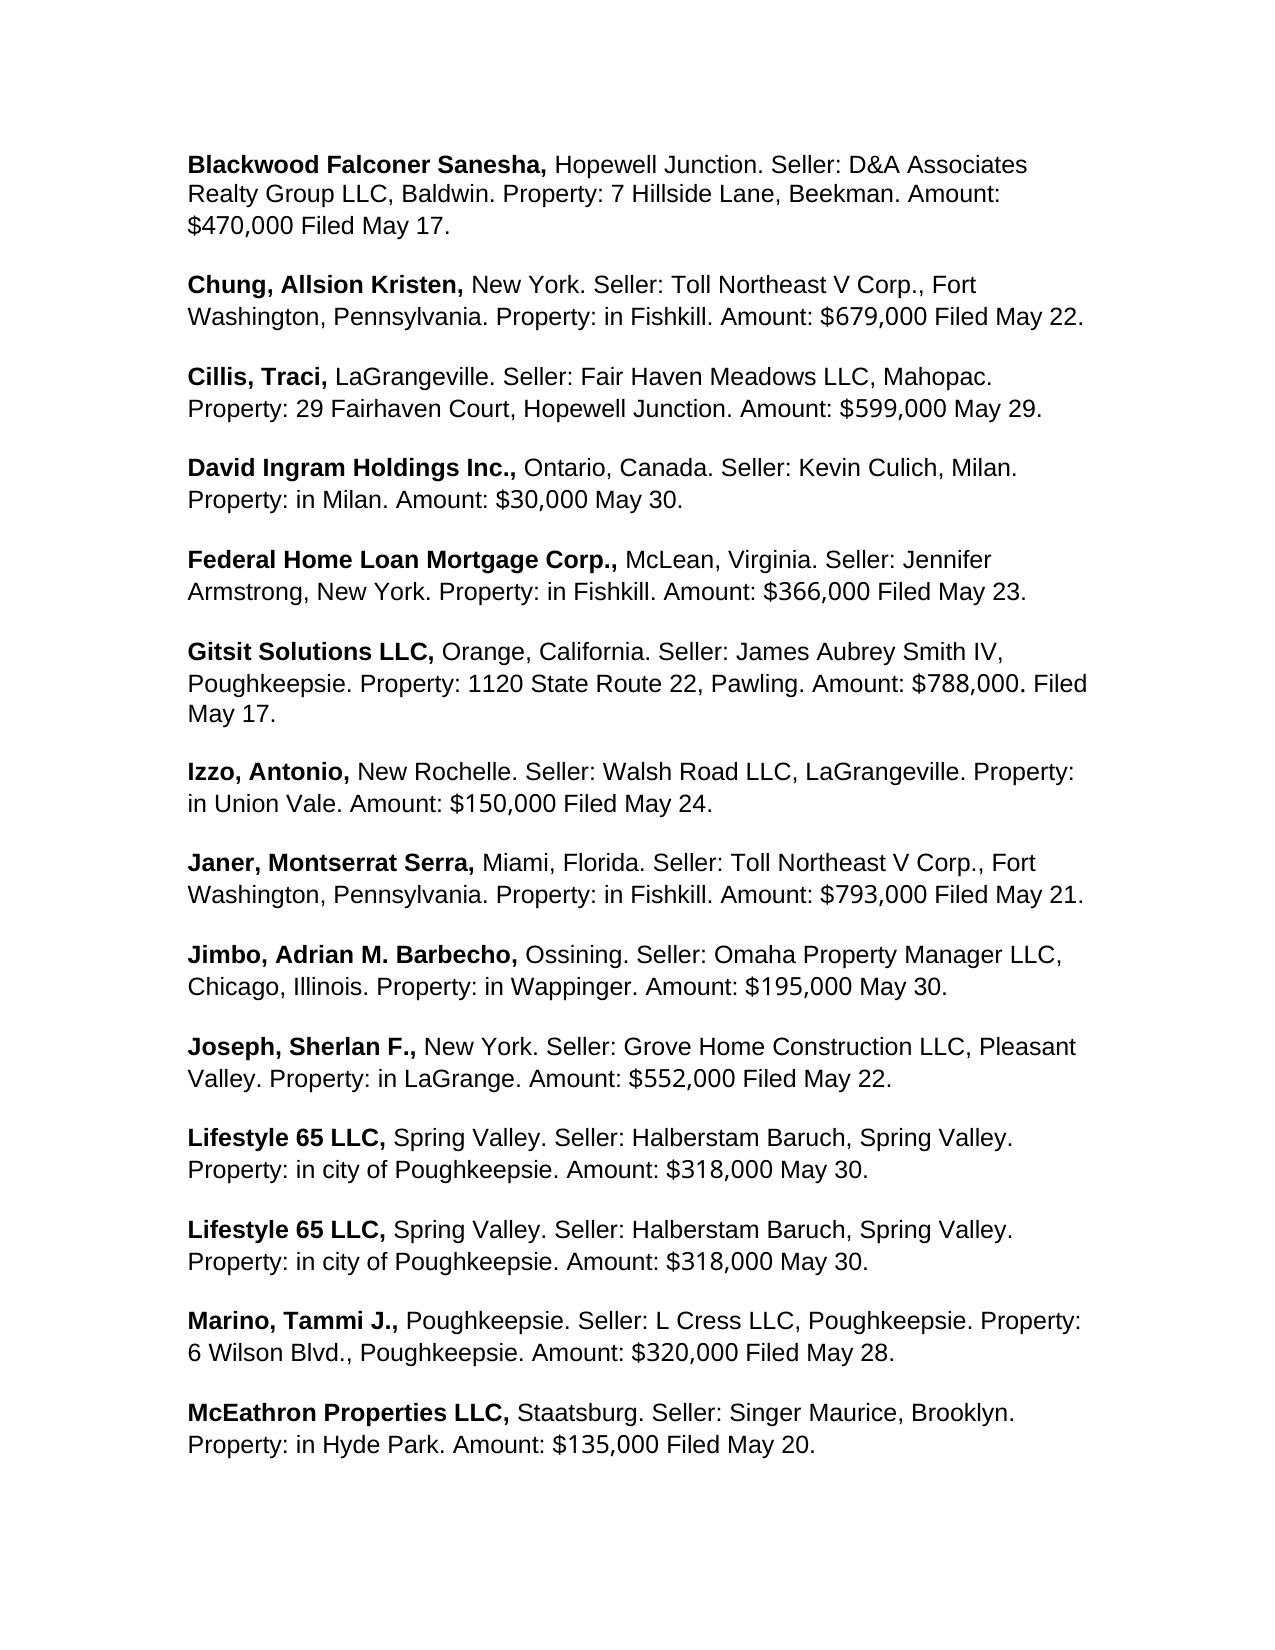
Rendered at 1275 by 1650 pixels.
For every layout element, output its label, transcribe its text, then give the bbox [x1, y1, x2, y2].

text Blackwood Falconer Sanesha, Hopewell Junction. Seller: D&A Associates Realty Group LLC, Baldwin. Property: 7 Hillside Lane, Beekman. Amount: $470,000 Filed May 17. [187, 150, 1087, 242]
text Gitsit Solutions LLC, Orange, California. Seller: James Aubrey Smith IV, Poughkeepsie. Property: 1120 State Route 22, Pawling. Amount: $788,000. Filed May 17. [187, 637, 1087, 728]
text Janer, Montserrat Serra, Miami, Florida. Seller: Toll Northeast V Corp., Fort Washington, Pennsylvania. Property: in Fishkill. Amount: $793,000 Filed May 21. [187, 848, 1087, 911]
text Marino, Tammi J., Poughkeepsie. Seller: L Cress LLC, Poughkeepsie. Property: 6 Wilson Blvd., Poughkeepsie. Amount: $320,000 Filed May 28. [187, 1306, 1087, 1369]
text Cillis, Traci, LaGrangeville. Seller: Fair Haven Meadows LLC, Mahopac. Property: 29 Fairhaven Court, Hopewell Junction. Amount: $599,000 May 29. [187, 362, 1087, 425]
text Lifestyle 65 LLC, Spring Valley. Seller: Halberstam Baruch, Spring Valley. Property: in city of Poughkeepsie. Amount: $318,000 May 30. [187, 1215, 1087, 1277]
text Federal Home Loan Mortgage Corp., McLean, Virginia. Seller: Jennifer Armstrong, New York. Property: in Fishkill. Amount: $366,000 Filed May 23. [187, 545, 1087, 608]
text Lifestyle 65 LLC, Spring Valley. Seller: Halberstam Baruch, Spring Valley. Property: in city of Poughkeepsie. Amount: $318,000 May 30. [187, 1123, 1087, 1186]
text David Ingram Holdings Inc., Ontario, Canada. Seller: Kevin Culich, Milan. Property: in Milan. Amount: $30,000 May 30. [187, 453, 1087, 516]
text Joseph, Sherlan F., New York. Seller: Grove Home Construction LLC, Pleasant Valley. Property: in LaGrange. Amount: $552,000 Filed May 22. [187, 1032, 1087, 1094]
text McEathron Properties LLC, Staatsburg. Seller: Singer Maurice, Brooklyn. Property: in Hyde Park. Amount: $135,000 Filed May 20. [187, 1398, 1087, 1461]
text Chung, Allsion Kristen, New York. Seller: Toll Northeast V Corp., Fort Washington, Pennsylvania. Property: in Fishkill. Amount: $679,000 Filed May 22. [187, 270, 1087, 333]
text Jimbo, Adrian M. Barbecho, Ossining. Seller: Omaha Property Manager LLC, Chicago, Illinois. Property: in Wappinger. Amount: $195,000 May 30. [187, 940, 1087, 1003]
text Izzo, Antonio, New Rochelle. Seller: Walsh Road LLC, LaGrangeville. Property: in Union Vale. Amount: $150,000 Filed May 24. [187, 757, 1087, 820]
